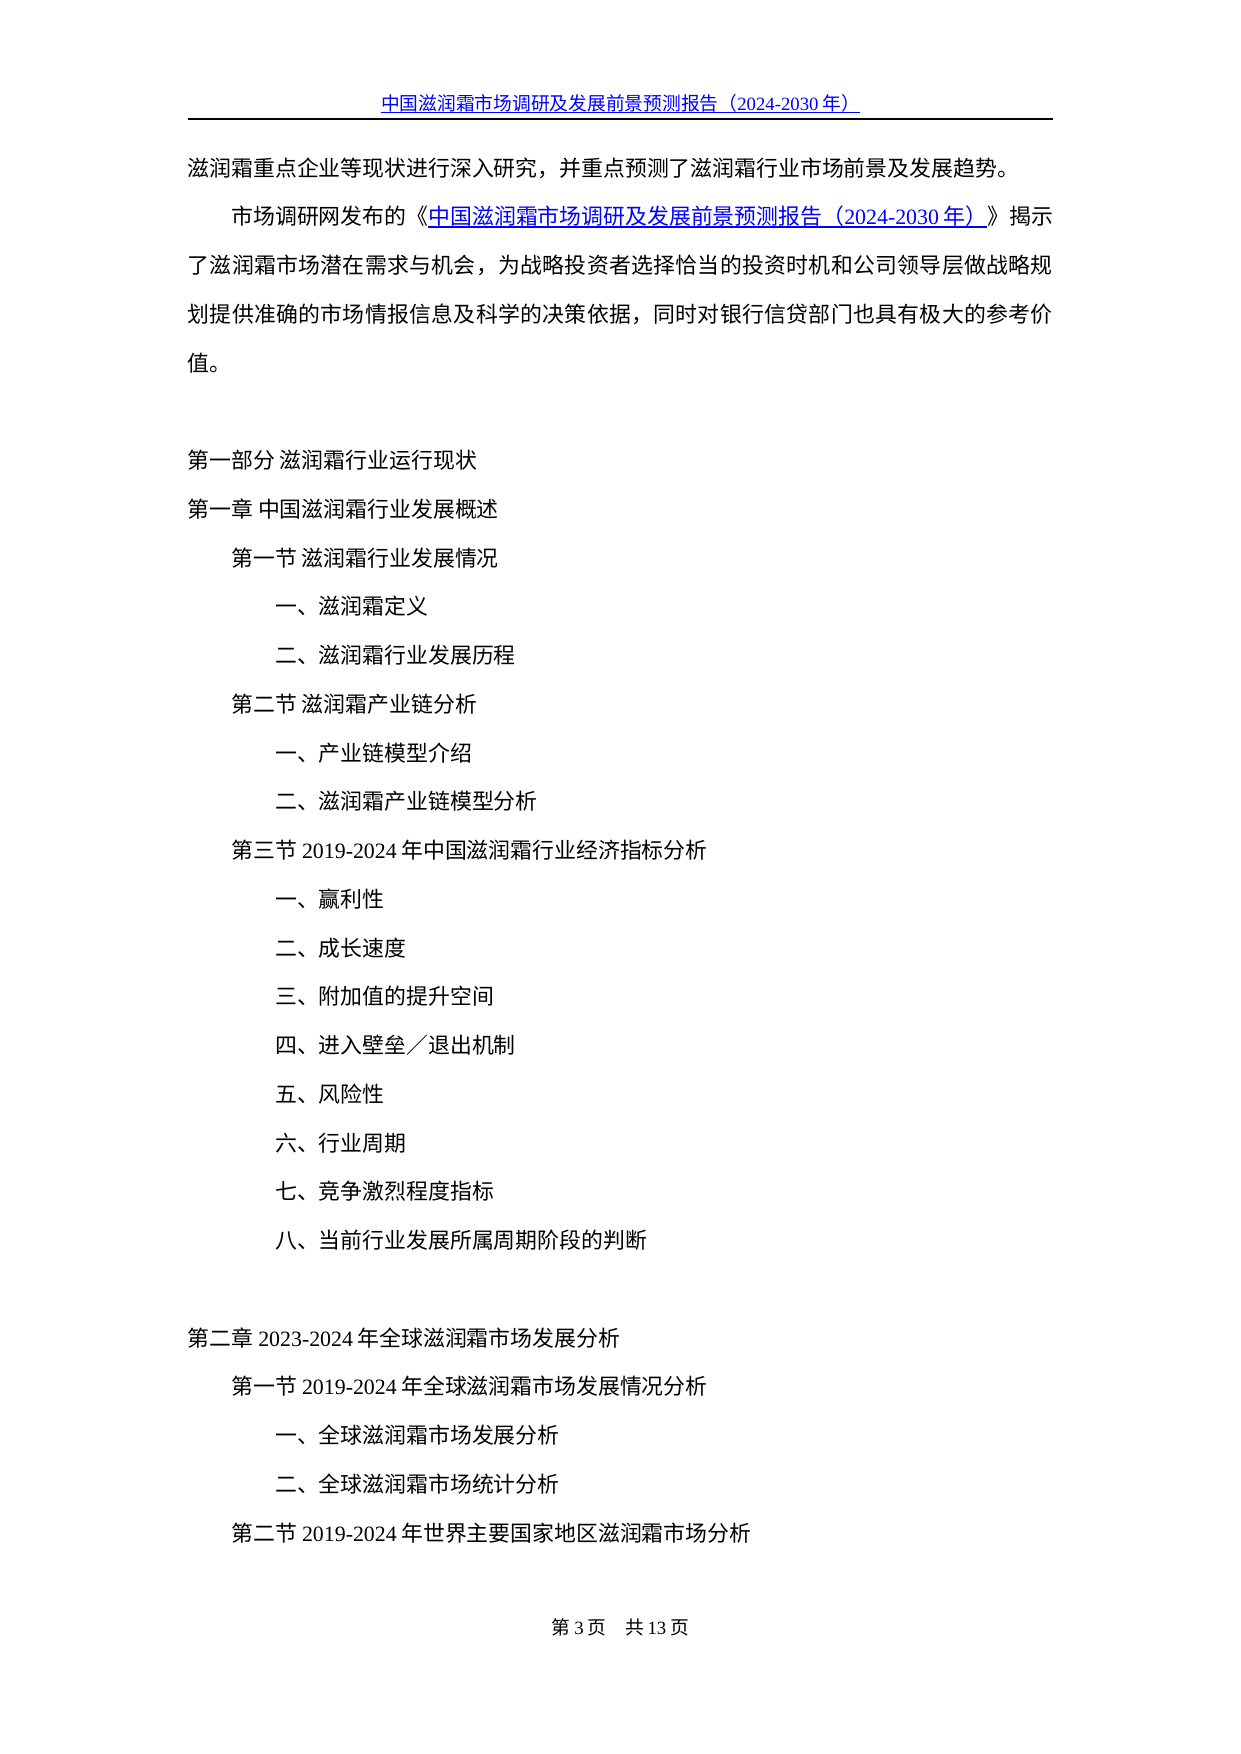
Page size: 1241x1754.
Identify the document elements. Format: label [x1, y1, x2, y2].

text [187, 150, 1053, 1548]
